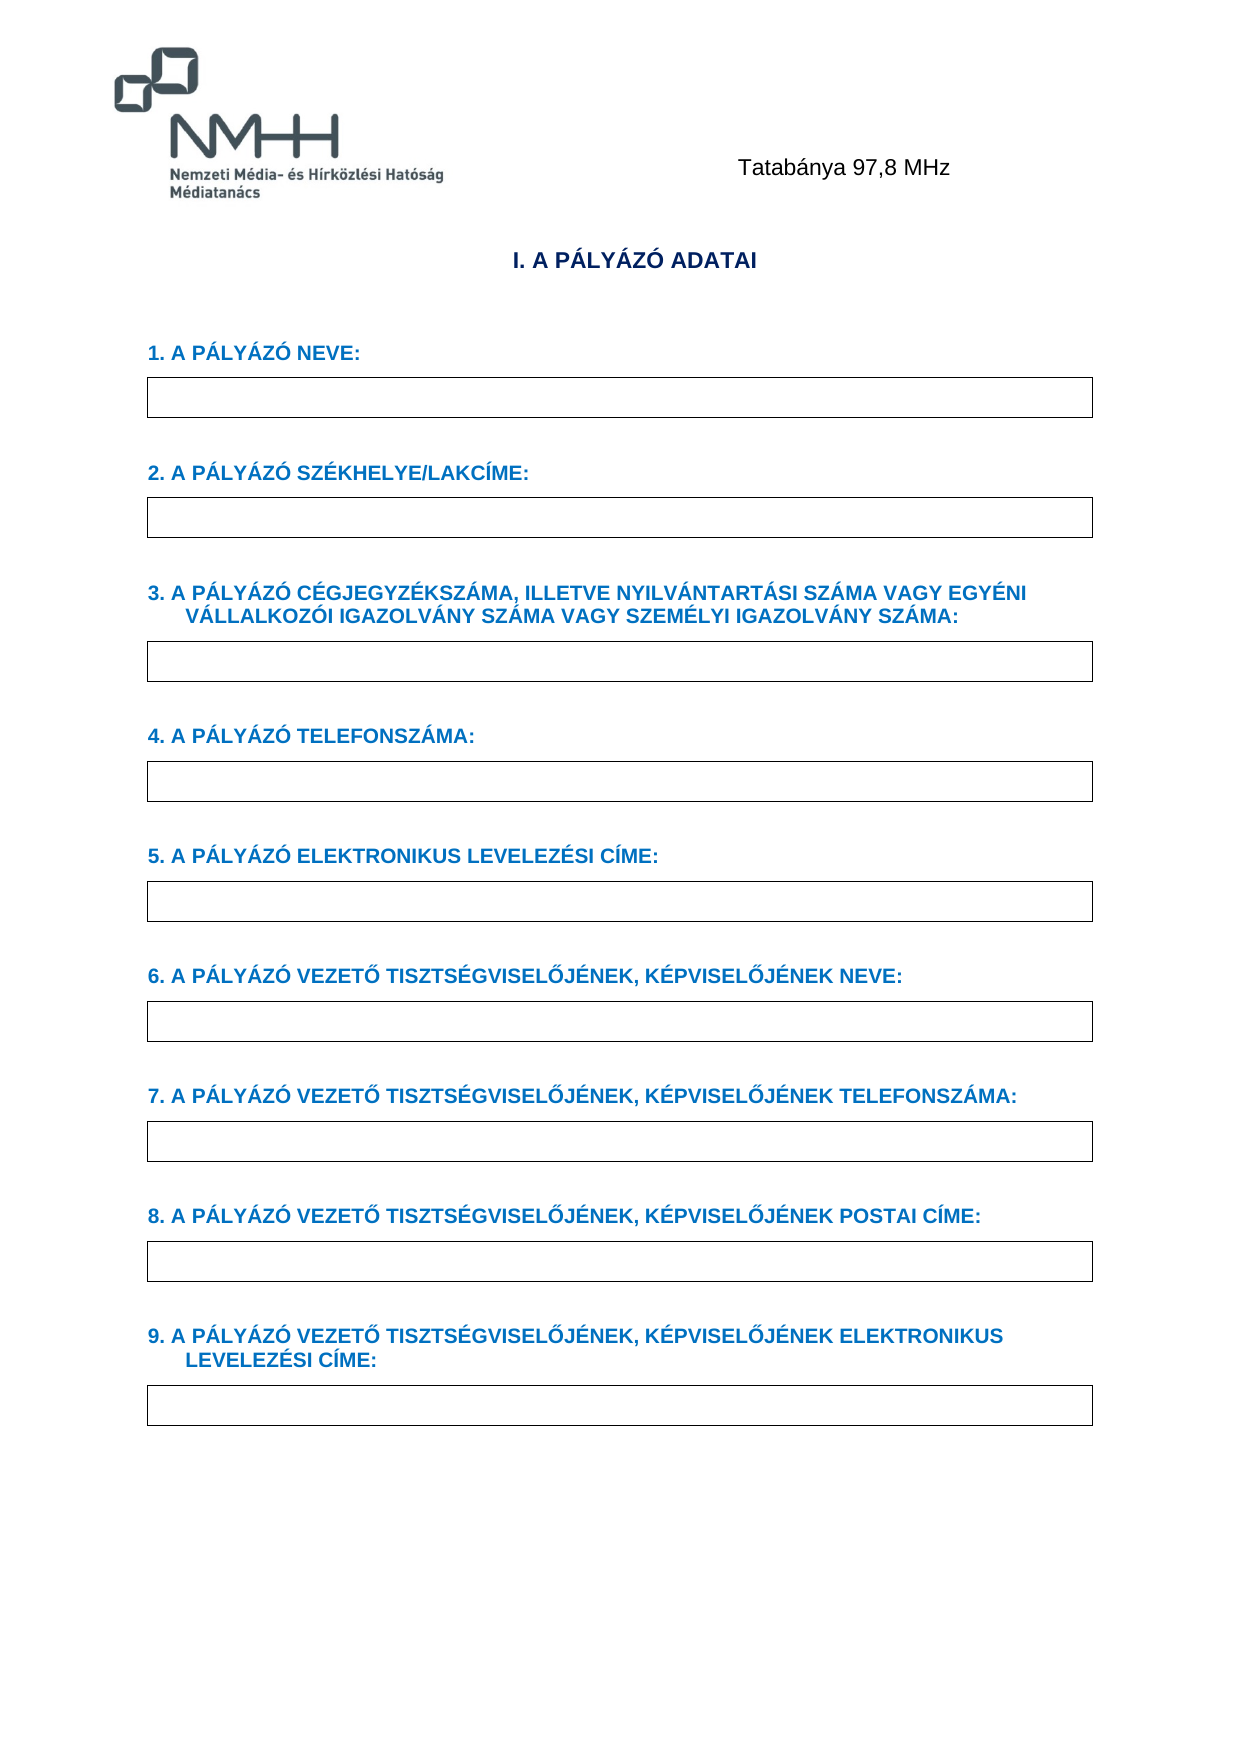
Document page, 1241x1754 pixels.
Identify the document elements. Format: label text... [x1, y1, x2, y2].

subtitle 4. A PÁLYÁZÓ TELEFONSZÁMA: [148, 724, 1092, 748]
subtitle 2. A PÁLYÁZÓ SZÉKHELYE/LAKCÍME: [148, 460, 1092, 484]
table_header [148, 762, 1092, 801]
subtitle 5. A PÁLYÁZÓ ELEKTRONIKUS LEVELEZÉSI CÍME: [148, 844, 1092, 868]
table_header [148, 1386, 1092, 1425]
picture [103, 37, 466, 212]
subtitle I. A PÁLYÁZÓ ADATAI [177, 247, 1092, 273]
table_header [148, 642, 1092, 681]
subtitle 6. A PÁLYÁZÓ VEZETŐ TISZTSÉGVISELŐJÉNEK, KÉPVISELŐJÉNEK NEVE: [148, 964, 1092, 988]
subtitle 1. A PÁLYÁZÓ NEVE: [148, 340, 1092, 364]
table_header [148, 378, 1092, 417]
table_header [148, 1242, 1092, 1281]
subtitle 7. A PÁLYÁZÓ VEZETŐ TISZTSÉGVISELŐJÉNEK, KÉPVISELŐJÉNEK TELEFONSZÁMA: [148, 1084, 1092, 1108]
table_header [148, 1122, 1092, 1161]
subtitle 9. A PÁLYÁZÓ VEZETŐ TISZTSÉGVISELŐJÉNEK, KÉPVISELŐJÉNEK ELEKTRONIKUS LEVELEZÉSI CÍME: [148, 1324, 1092, 1372]
table_header [148, 882, 1092, 921]
table_header [148, 498, 1092, 537]
table_header [148, 1002, 1092, 1041]
subtitle 8. A PÁLYÁZÓ VEZETŐ TISZTSÉGVISELŐJÉNEK, KÉPVISELŐJÉNEK POSTAI CÍME: [148, 1204, 1092, 1228]
subtitle 3. A PÁLYÁZÓ CÉGJEGYZÉKSZÁMA, ILLETVE NYILVÁNTARTÁSI SZÁMA VAGY EGYÉNI VÁLLALKOZÓI IGAZOLVÁNY SZÁMA VAGY SZEMÉLYI IGAZOLVÁNY SZÁMA: [148, 580, 1092, 628]
